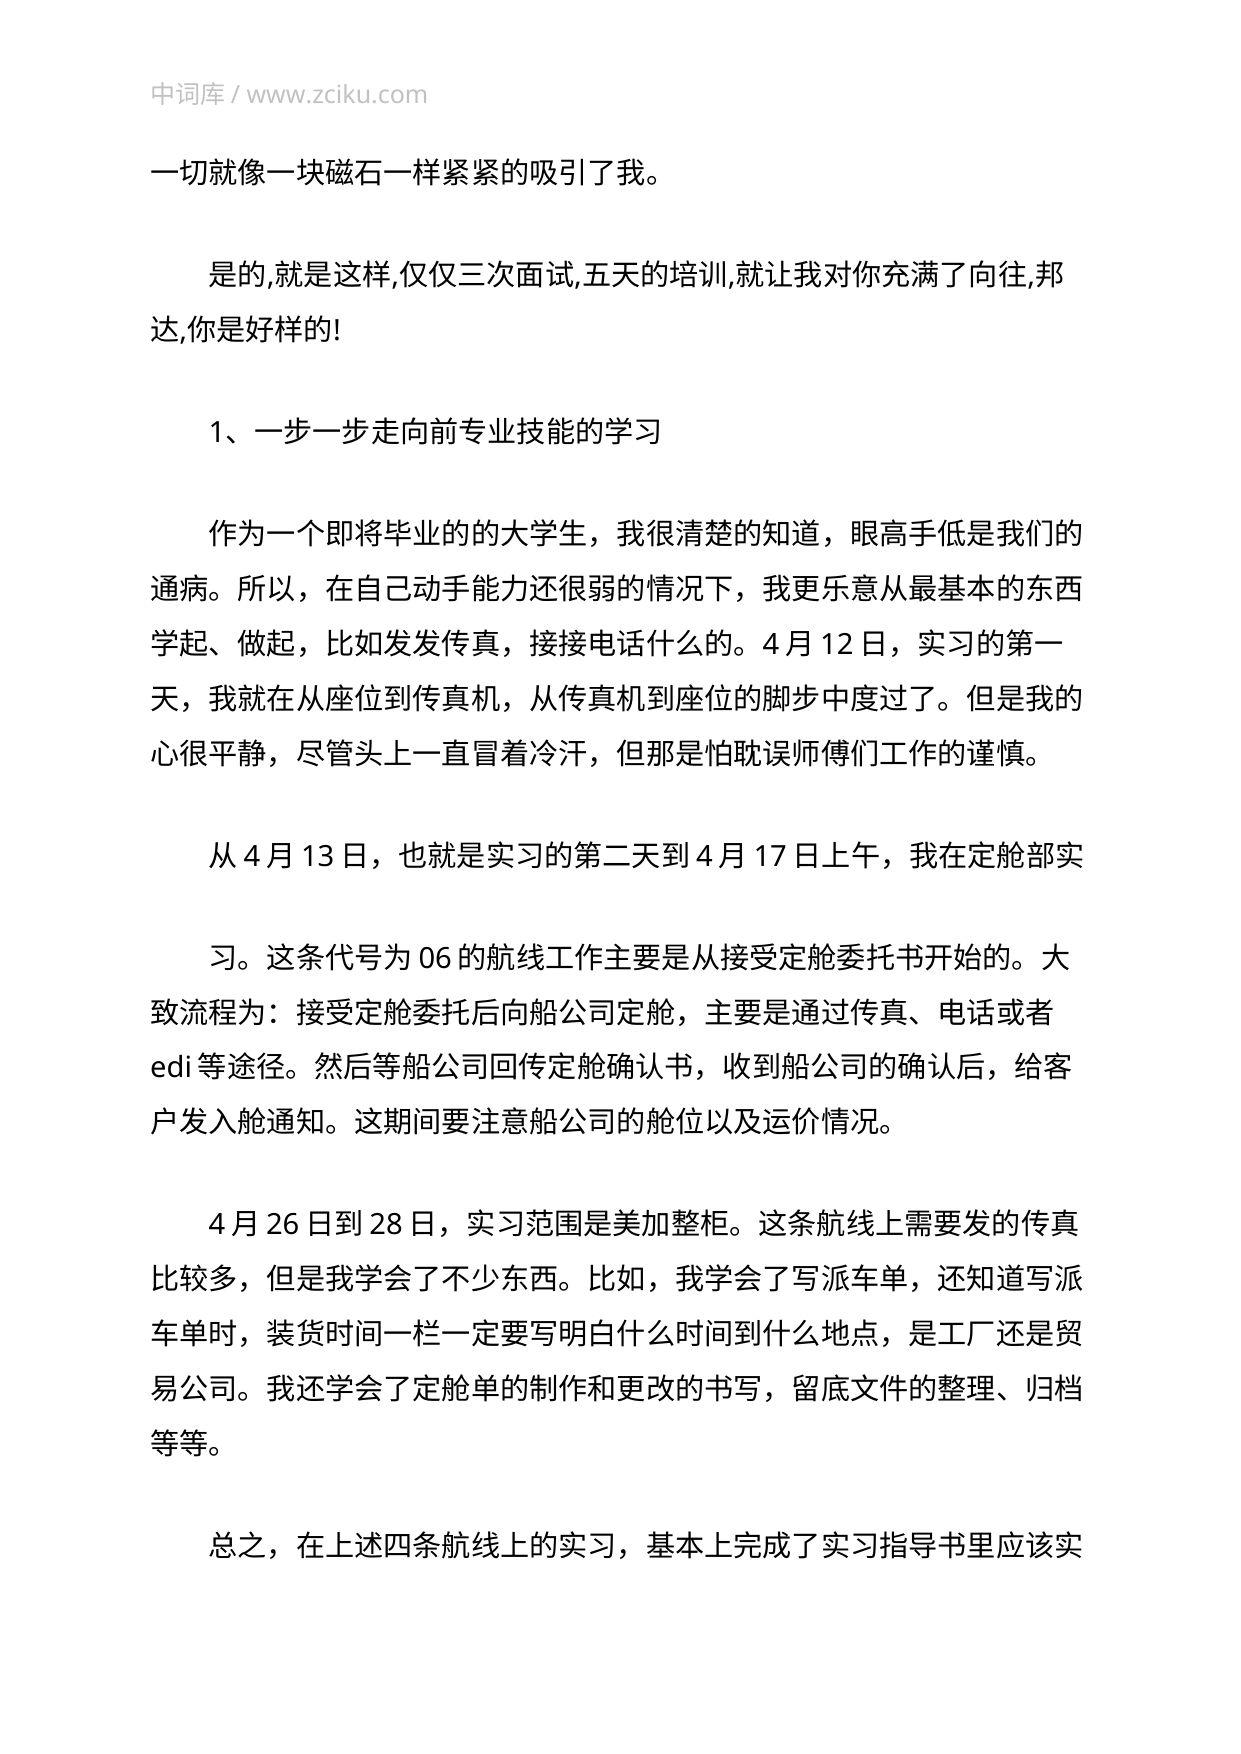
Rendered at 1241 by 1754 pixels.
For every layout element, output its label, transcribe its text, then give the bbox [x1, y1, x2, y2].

text 从4月13日，也就是实习的第二天到4月17日上午，我在定舱部实 [150, 832, 1090, 874]
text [150, 150, 1090, 192]
text 4月26日到28日，实习范围是美加整柜。这条航线上需要发的传真比较多，但是我学会了不少东西。比如，我学会了写派车单，还知道写派车单时，装货时间一栏一定要写明白什么时间到什么地点，是工厂还是贸易公司。我还学会了定舱单的制作和更改的书写，留底文件的整理、归档等等。 [150, 1201, 1090, 1463]
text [150, 1522, 1090, 1564]
text 是的,就是这样,仅仅三次面试,五天的培训,就让我对你充满了向往,邦达,你是好样的! [150, 252, 1090, 349]
text 作为一个即将毕业的的大学生，我很清楚的知道，眼高手低是我们的通病。所以，在自己动手能力还很弱的情况下，我更乐意从最基本的东西学起、做起，比如发发传真，接接电话什么的。4月12日，实习的第一天，我就在从座位到传真机，从传真机到座位的脚步中度过了。但是我的心很平静，尽管头上一直冒着冷汗，但那是怕耽误师傅们工作的谨慎。 [150, 511, 1090, 773]
text 习。这条代号为06的航线工作主要是从接受定舱委托书开始的。大致流程为：接受定舱委托后向船公司定舱，主要是通过传真、电话或者edi等途径。然后等船公司回传定舱确认书，收到船公司的确认后，给客户发入舱通知。这期间要注意船公司的舱位以及运价情况。 [150, 934, 1090, 1141]
text 1、一步一步走向前专业技能的学习 [150, 409, 1090, 451]
